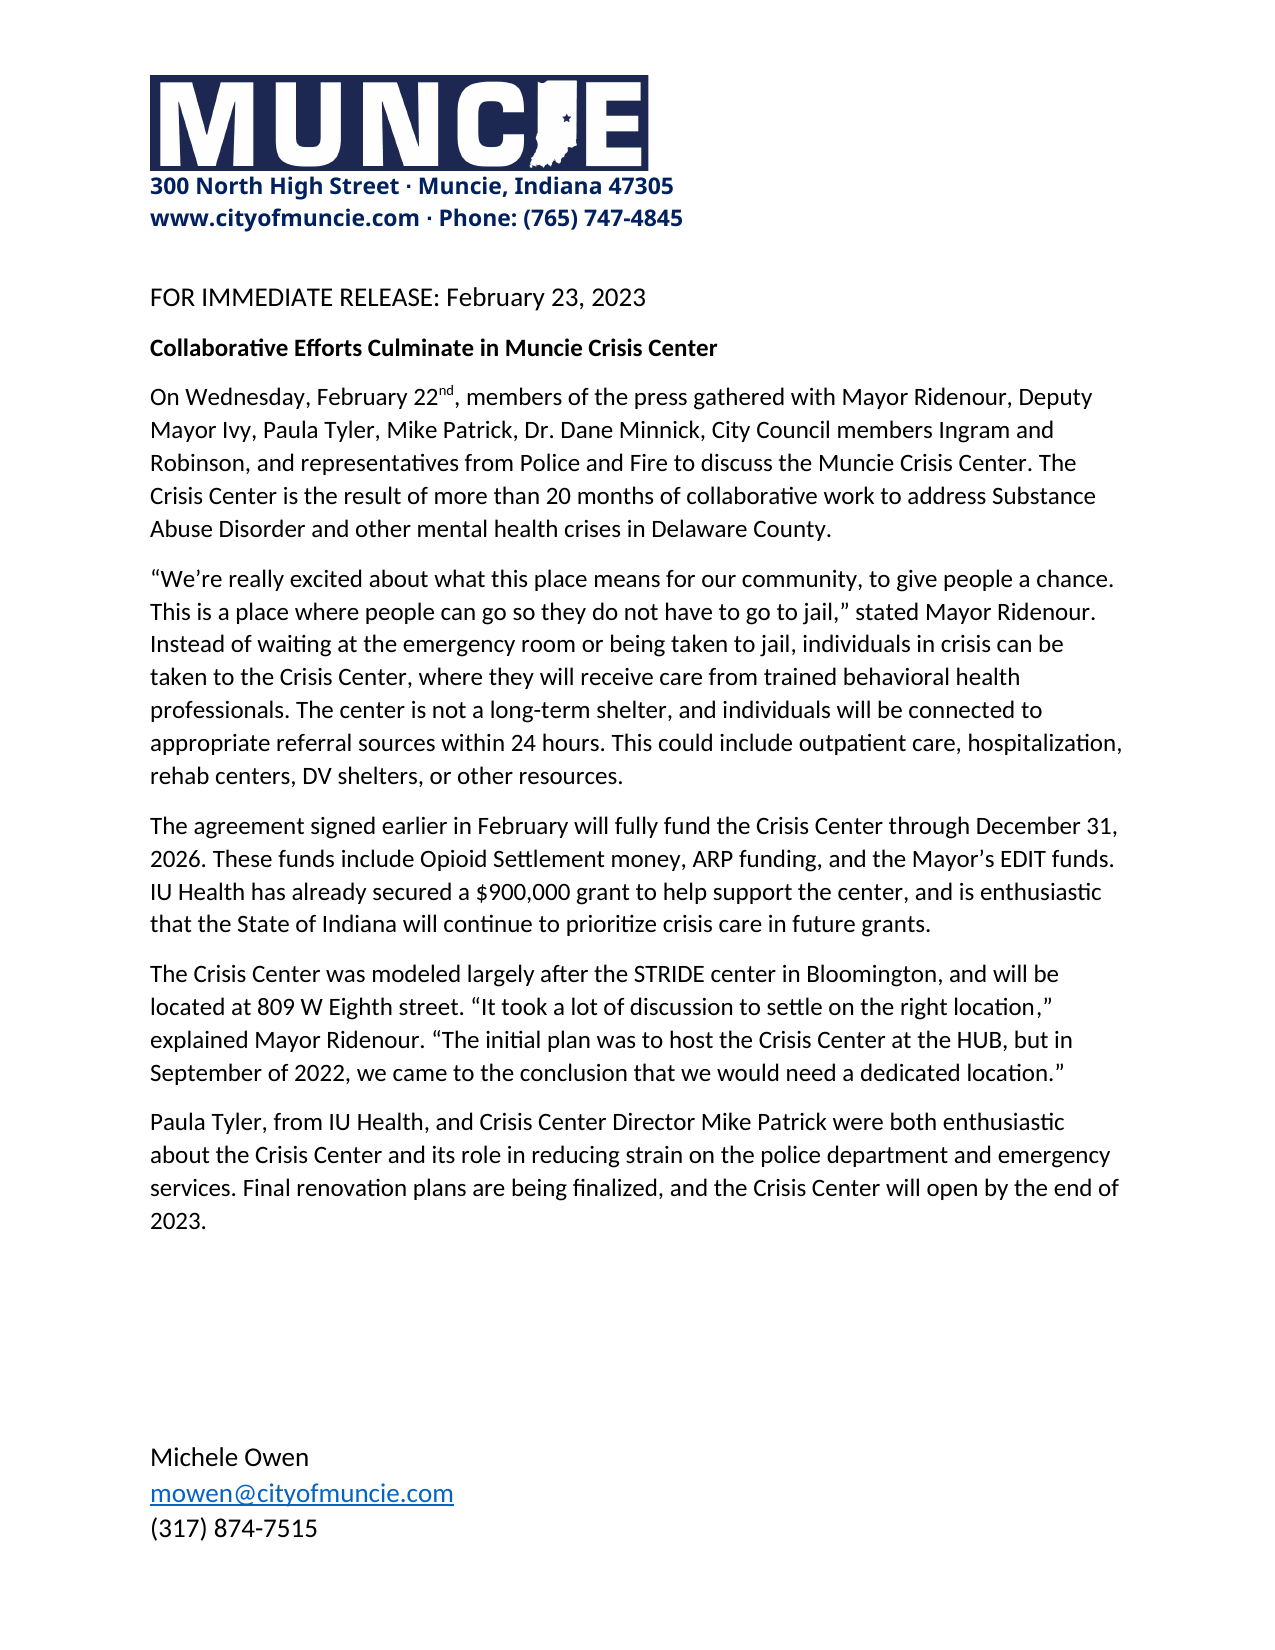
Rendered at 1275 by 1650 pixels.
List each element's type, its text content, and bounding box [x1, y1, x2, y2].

picture [150, 75, 649, 171]
text The agreement signed earlier in February will fully fund the Crisis Center through December 31, 2026. These funds include Opioid Settlement money, ARP funding, and the Mayor’s EDIT funds. IU Health has already secured a $900,000 grant to help support the center, and is enthusiastic that the State of Indiana will continue to prioritize crisis care in future grants. [150, 810, 1125, 939]
text Collaborative Efforts Culminate in Muncie Crisis Center [150, 332, 1125, 362]
text Paula Tyler, from IU Health, and Crisis Center Director Mike Patrick were both enthusiastic about the Crisis Center and its role in reducing strain on the police department and emergency services. Final renovation plans are being finalized, and the Crisis Center will open by the end of 2023. [150, 1107, 1125, 1236]
text “We’re really excited about what this place means for our community, to give people a chance. This is a place where people can go so they do not have to go to jail,” stated Mayor Ridenour. Instead of waiting at the emergency room or being taken to jail, individuals in crisis can be taken to the Crisis Center, where they will receive care from trained behavioral health professionals. The center is not a long-term shelter, and individuals will be connected to appropriate referral sources within 24 hours. This could include outpatient care, hospitalization, rehab centers, DV shelters, or other resources. [150, 563, 1125, 791]
text On Wednesday, February 22nd, members of the press gathered with Mayor Ridenour, Deputy Mayor Ivy, Paula Tyler, Mike Patrick, Dr. Dane Minnick, City Council members Ingram and Robinson, and representatives from Police and Fire to discuss the Muncie Crisis Center. The Crisis Center is the result of more than 20 months of collaborative work to address Substance Abuse Disorder and other mental health crises in Delaware County. [150, 382, 1125, 544]
text FOR IMMEDIATE RELEASE: February 23, 2023 [150, 280, 1125, 313]
text The Crisis Center was modeled largely after the STRIDE center in Bloomington, and will be located at 809 W Eighth street. “It took a lot of discussion to settle on the right location,” explained Mayor Ridenour. “The initial plan was to host the Crisis Center at the HUB, but in September of 2022, we came to the conclusion that we would need a dedicated location.” [150, 958, 1125, 1087]
